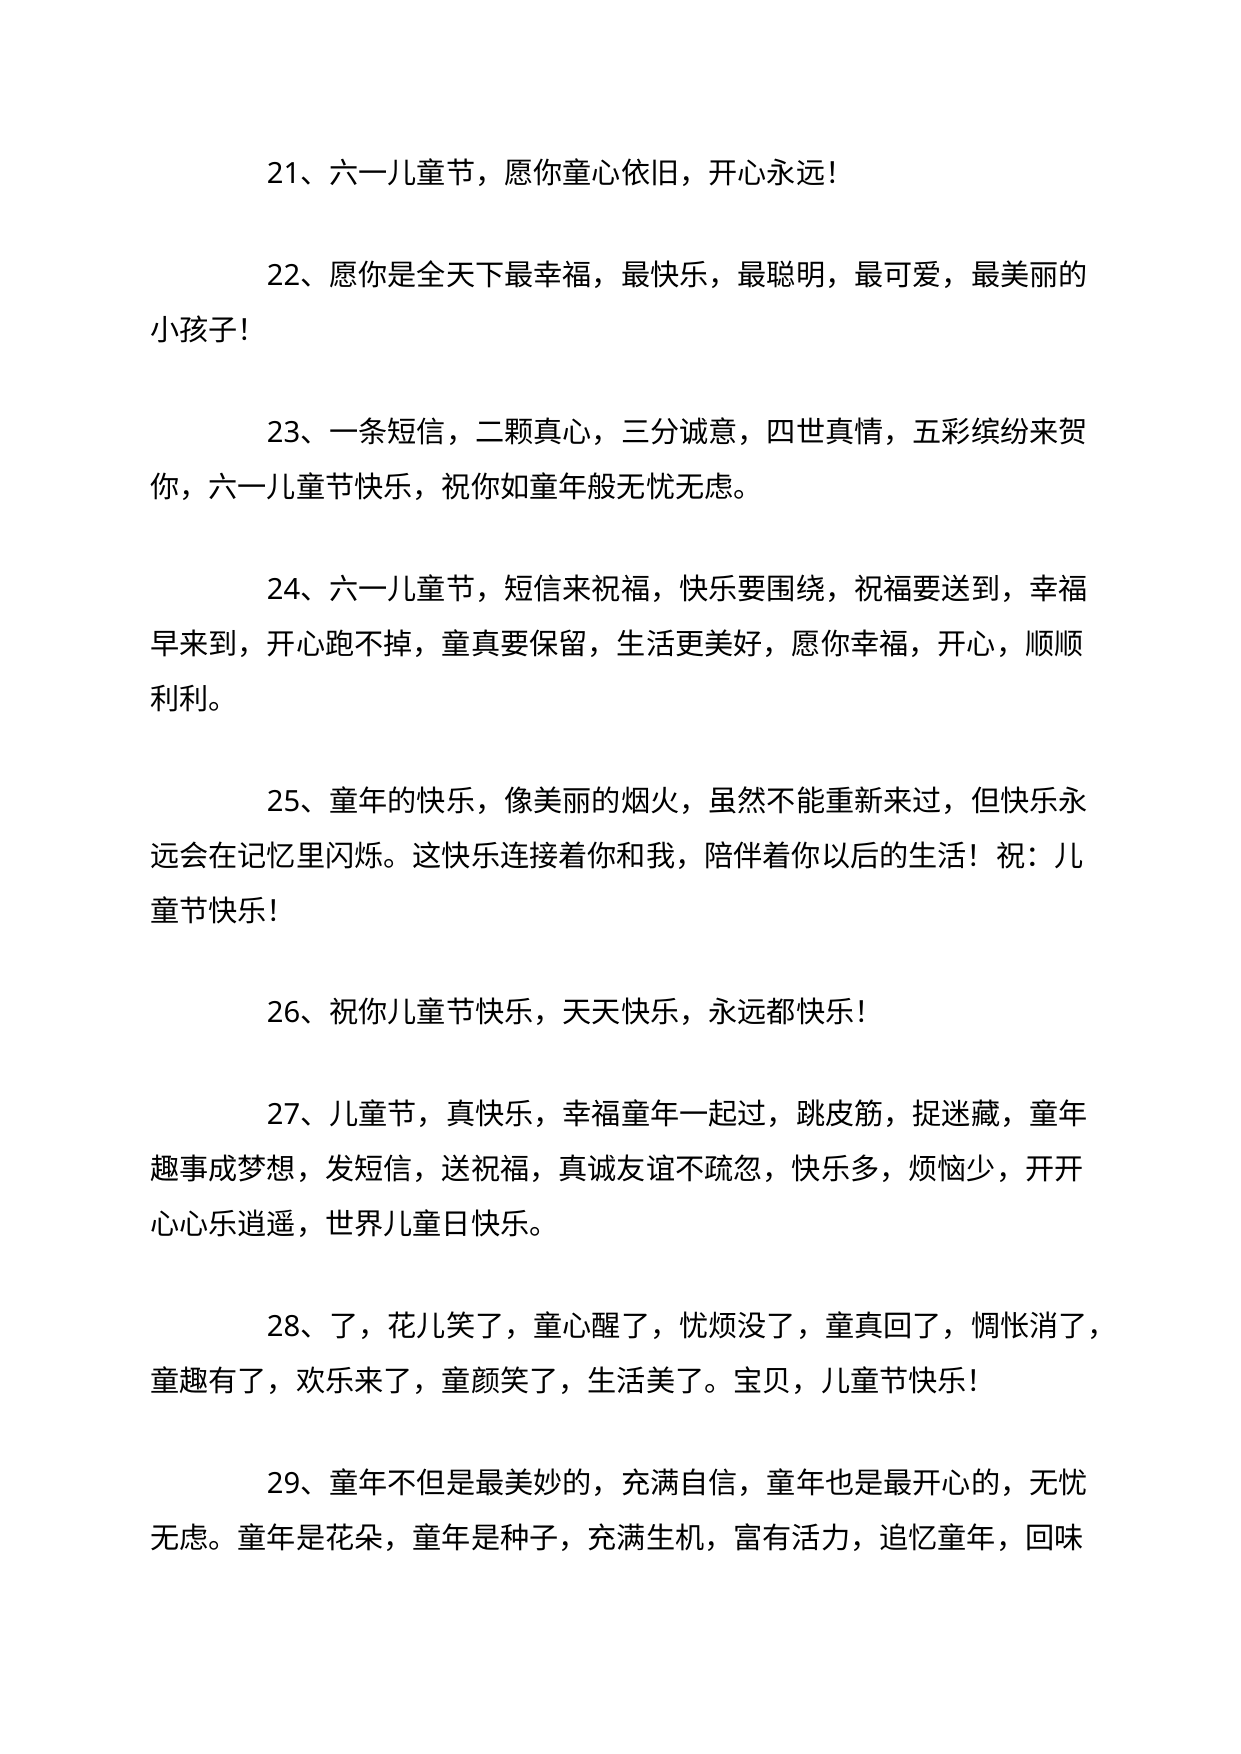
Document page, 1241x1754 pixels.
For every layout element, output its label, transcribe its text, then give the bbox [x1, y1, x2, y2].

text 21、六一儿童节，愿你童心依旧，开心永远！ [150, 150, 1090, 192]
text 25、童年的快乐，像美丽的烟火，虽然不能重新来过，但快乐永远会在记忆里闪烁。这快乐连接着你和我，陪伴着你以后的生活！祝：儿童节快乐！ [150, 777, 1090, 929]
text 27、儿童节，真快乐，幸福童年一起过，跳皮筋，捉迷藏，童年趣事成梦想，发短信，送祝福，真诚友谊不疏忽，快乐多，烦恼少，开开心心乐逍遥，世界儿童日快乐。 [150, 1091, 1090, 1243]
text 24、六一儿童节，短信来祝福，快乐要围绕，祝福要送到，幸福早来到，开心跑不掉，童真要保留，生活更美好，愿你幸福，开心，顺顺利利。 [150, 566, 1090, 718]
text 22、愿你是全天下最幸福，最快乐，最聪明，最可爱，最美丽的小孩子！ [150, 252, 1090, 349]
text 23、一条短信，二颗真心，三分诚意，四世真情，五彩缤纷来贺你，六一儿童节快乐，祝你如童年般无忧无虑。 [150, 409, 1090, 506]
text 28、了，花儿笑了，童心醒了，忧烦没了，童真回了，惆怅消了，童趣有了，欢乐来了，童颜笑了，生活美了。宝贝，儿童节快乐！ [150, 1302, 1090, 1400]
text 26、祝你儿童节快乐，天天快乐，永远都快乐！ [150, 989, 1090, 1031]
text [150, 1459, 1090, 1557]
